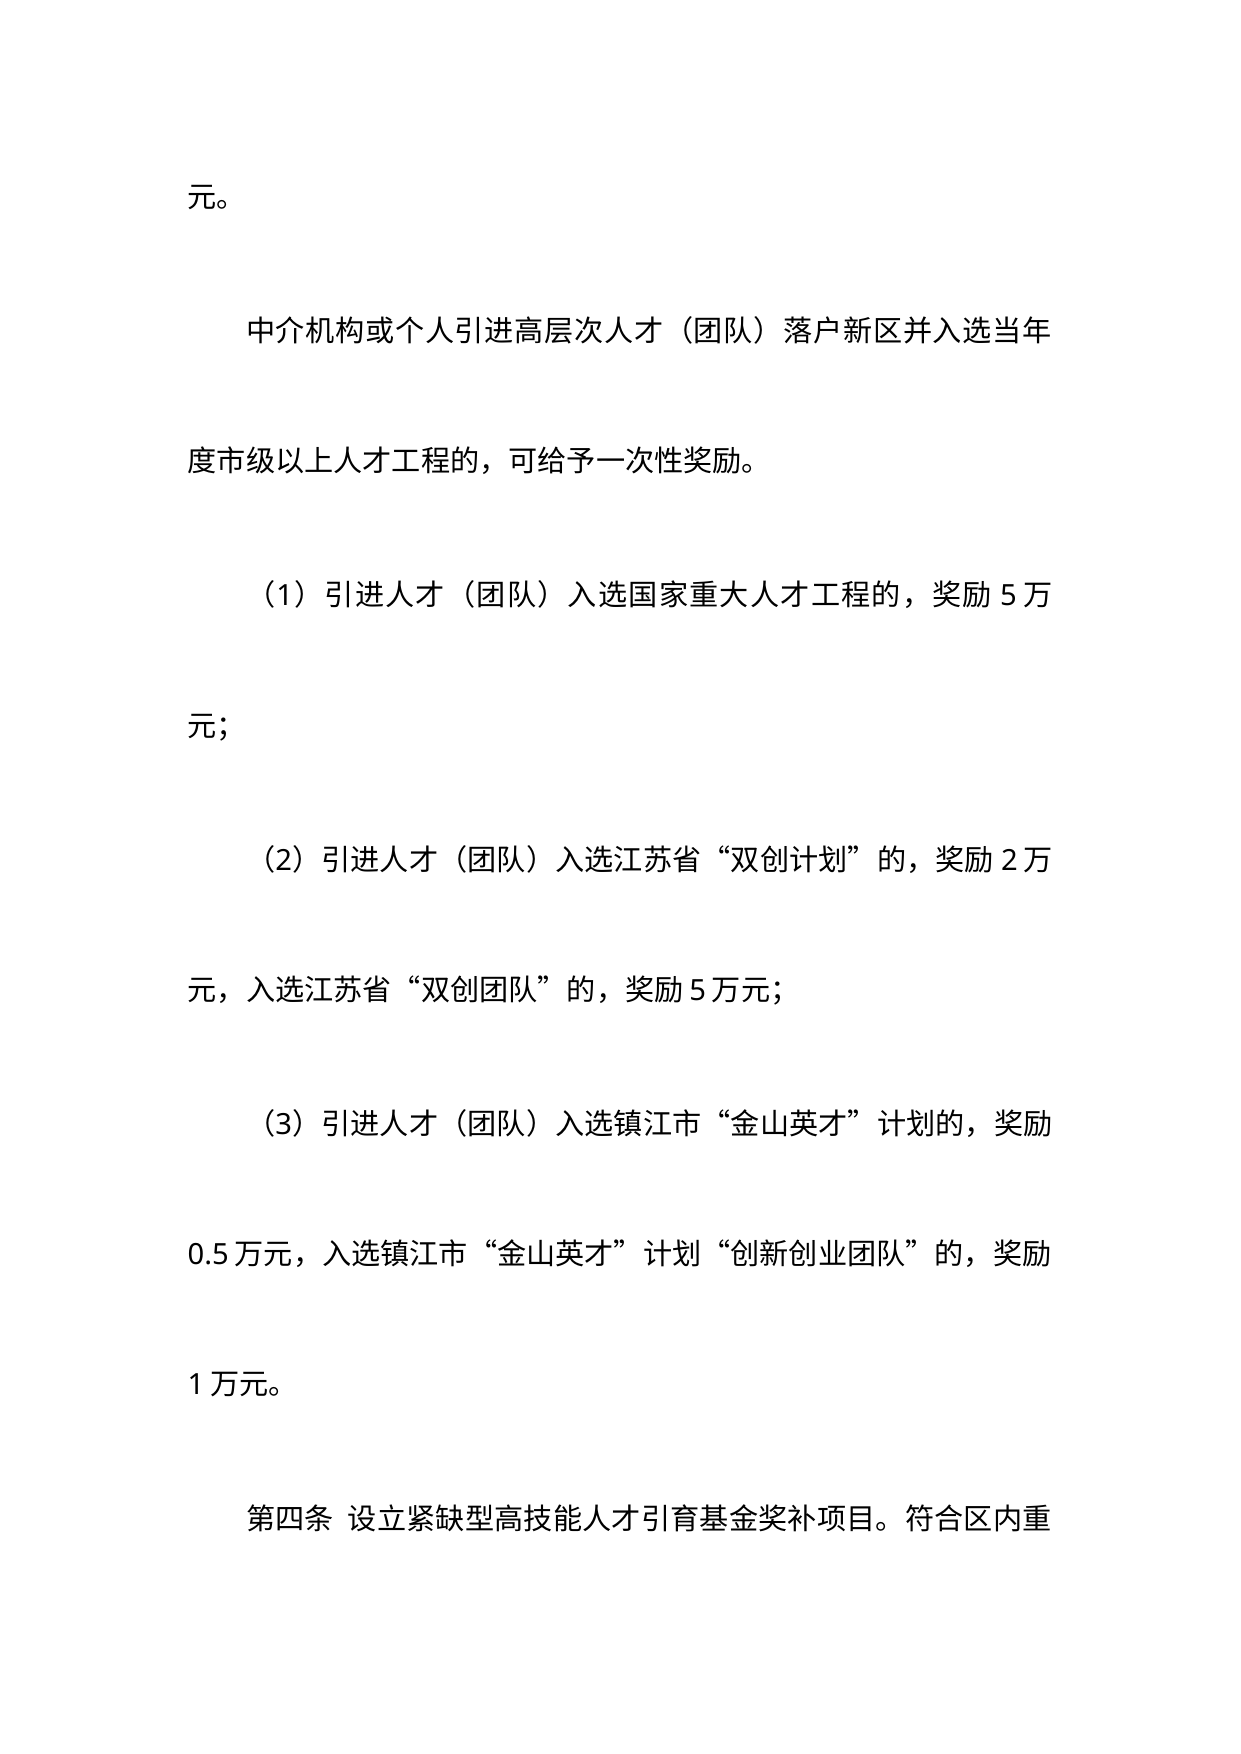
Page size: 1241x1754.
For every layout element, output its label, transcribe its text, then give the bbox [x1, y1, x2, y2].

text （1）引进人才（团队）入选国家重大人才工程的，奖励5万元； [187, 561, 1053, 756]
text （2）引进人才（团队）入选江苏省“双创计划”的，奖励2万元，入选江苏省“双创团队”的，奖励5万元； [187, 825, 1053, 1020]
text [187, 162, 1053, 227]
text （3）引进人才（团队）入选镇江市“金山英才”计划的，奖励0.5万元，入选镇江市“金山英才”计划“创新创业团队”的，奖励1万元。 [187, 1089, 1053, 1414]
text 中介机构或个人引进高层次人才（团队）落户新区并入选当年度市级以上人才工程的，可给予一次性奖励。 [187, 296, 1053, 491]
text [187, 1484, 1053, 1549]
